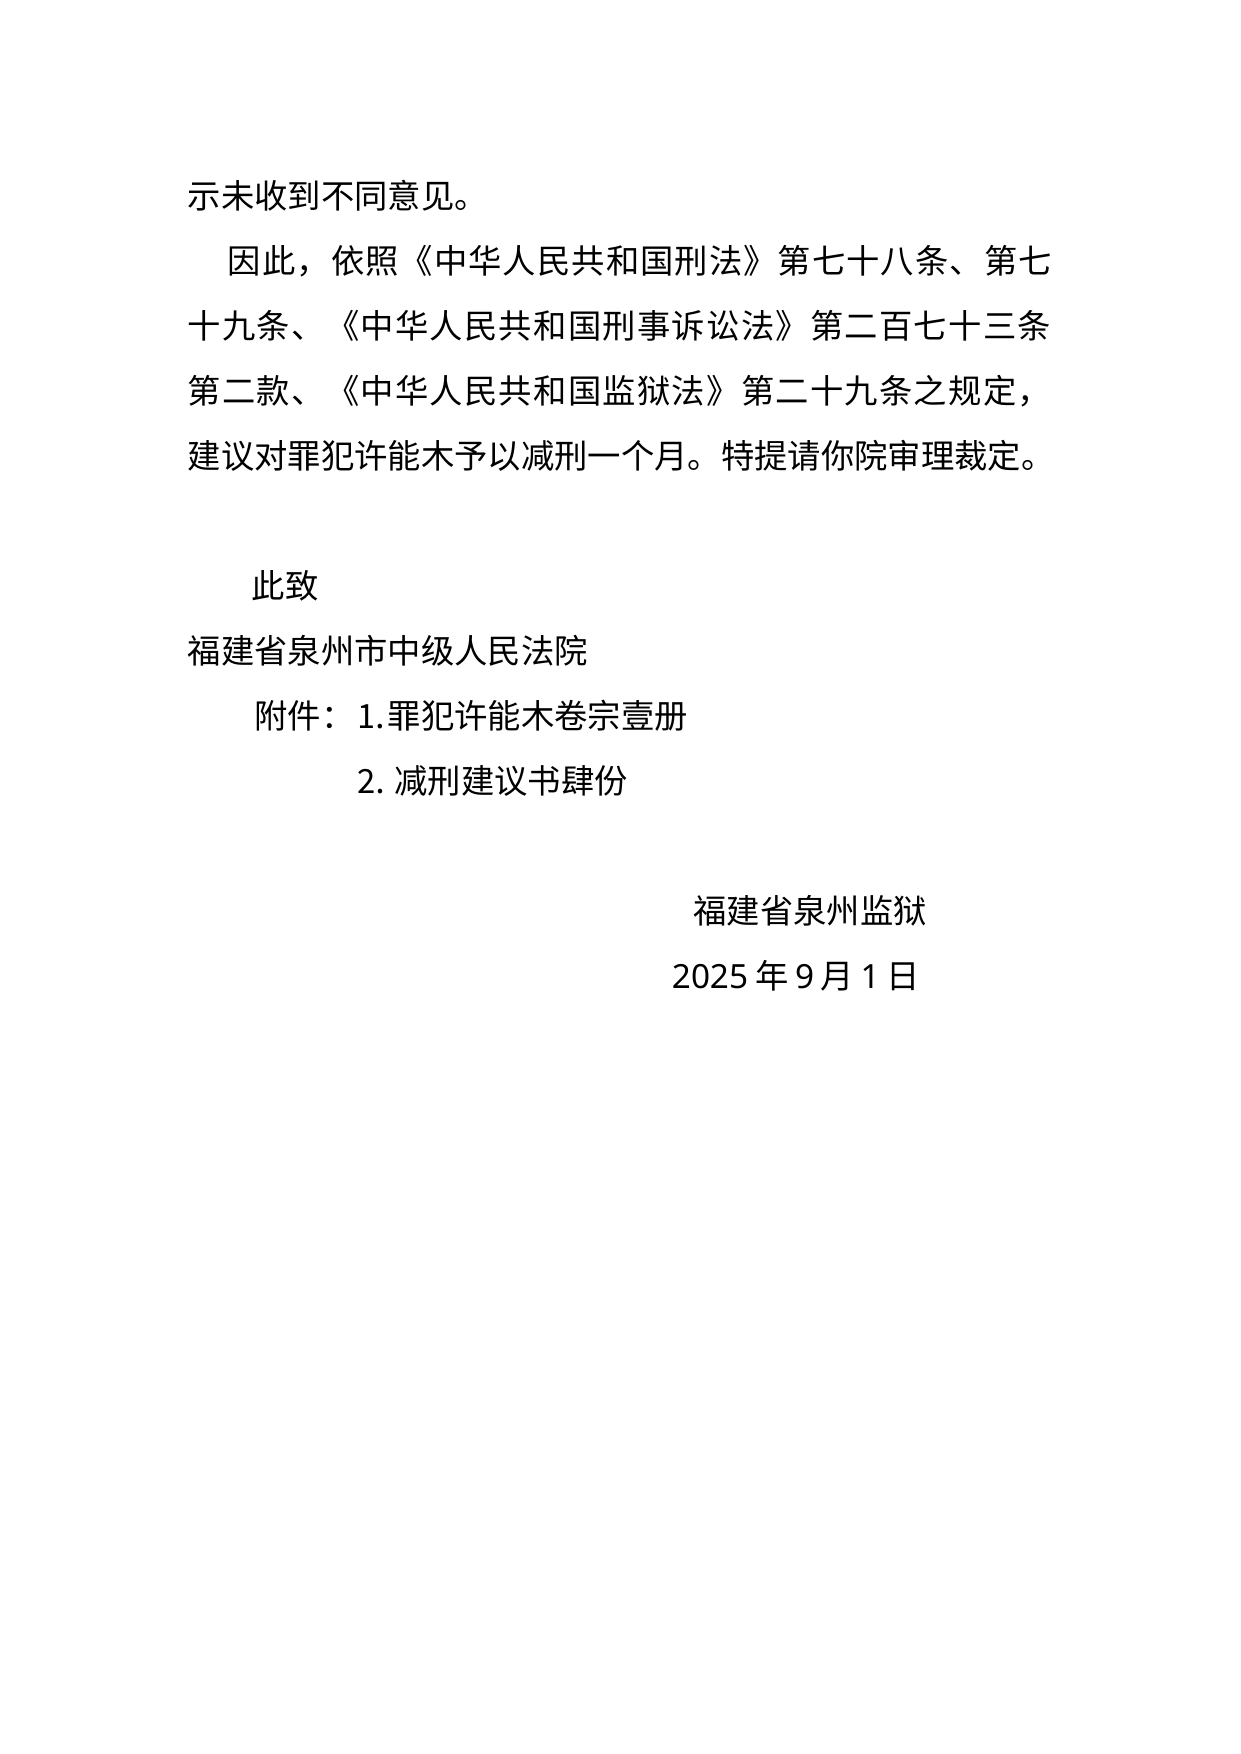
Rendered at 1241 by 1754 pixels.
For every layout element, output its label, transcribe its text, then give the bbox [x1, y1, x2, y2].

text 此致 [187, 552, 1058, 617]
text 附件：⒈罪犯许能木卷宗壹册 [187, 682, 1053, 747]
text 福建省泉州监狱 [187, 877, 926, 942]
text 2025年9月1日 [187, 942, 919, 1007]
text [187, 162, 1053, 552]
text ⒉减刑建议书肆份 [187, 747, 1058, 812]
text 福建省泉州市中级人民法院 [187, 617, 1058, 682]
